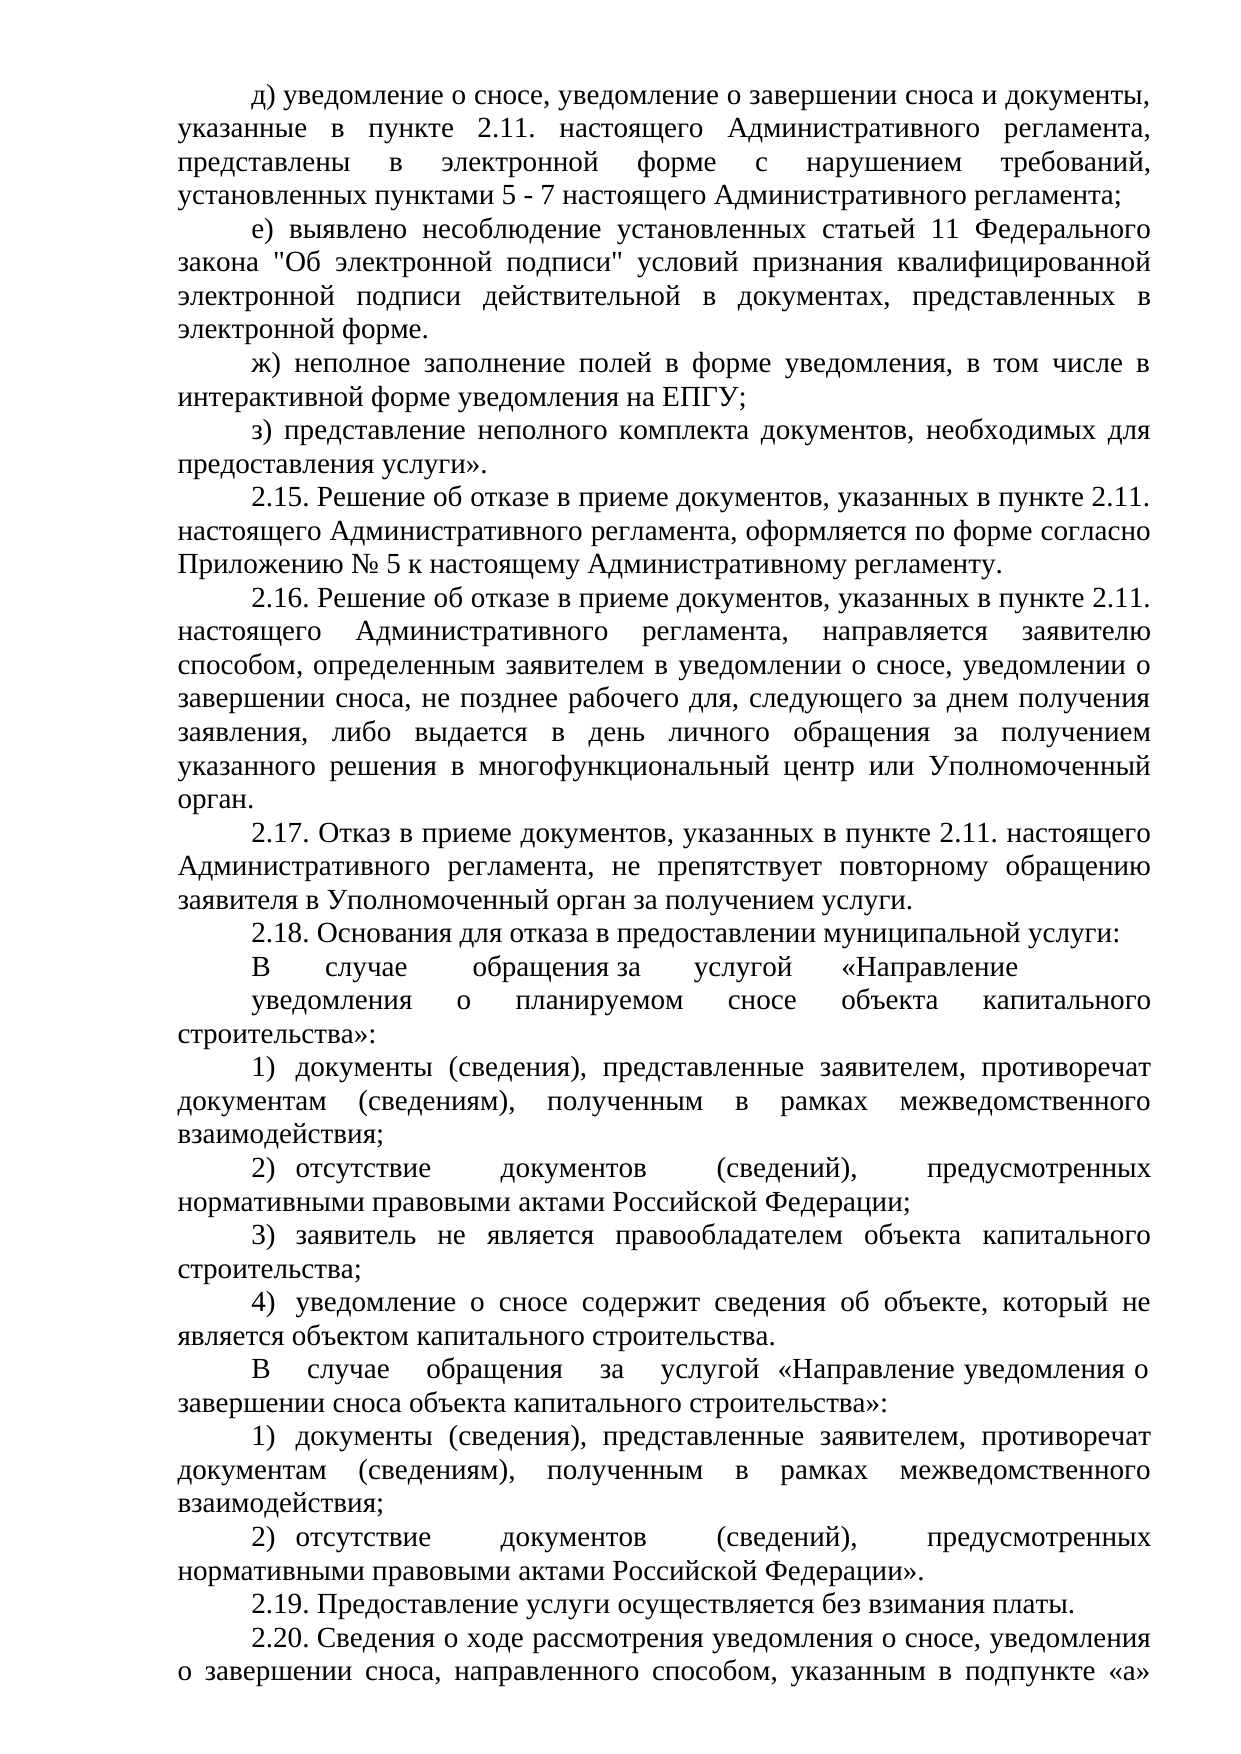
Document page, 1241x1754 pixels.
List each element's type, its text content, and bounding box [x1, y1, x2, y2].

text В случае обращения за услугой «Направление уведомления о завершении сноса объекта капитального строительства»: [177, 1351, 1152, 1418]
text 2) отсутствие документов (сведений), предусмотренных нормативными правовыми актами Российской Федерации; [177, 1150, 1152, 1217]
text ж) неполное заполнение полей в форме уведомления, в том числе в интерактивной форме уведомления на ЕПГУ; [177, 345, 1152, 412]
text 2.19. Предоставление услуги осуществляется без взимания платы. [177, 1586, 1152, 1620]
text 3) заявитель не является правообладателем объекта капитального строительства; [177, 1217, 1152, 1284]
text е) выявлено несоблюдение установленных статьей 11 Федерального закона "Об электронной подписи" условий признания квалифицированной электронной подписи действительной в документах, представленных в электронной форме. [177, 211, 1152, 345]
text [177, 1620, 1152, 1687]
text 2.17. Отказ в приеме документов, указанных в пункте 2.11. настоящего Административного регламента, не препятствует повторному обращению заявителя в Уполномоченный орган за получением услуги. [177, 815, 1152, 915]
text В случае обращения за услугой «Направление уведомления о планируемом сносе объекта капитального строительства»: [177, 949, 1152, 1049]
text 1) документы (сведения), представленные заявителем, противоречат документам (сведениям), полученным в рамках межведомственного взаимодействия; [177, 1418, 1152, 1519]
text 2) отсутствие документов (сведений), предусмотренных нормативными правовыми актами Российской Федерации». [177, 1519, 1152, 1586]
text з) представление неполного комплекта документов, необходимых для предоставления услуги». [177, 412, 1152, 479]
text 2.18. Основания для отказа в предоставлении муниципальной услуги: [177, 915, 1152, 949]
text д) уведомление о сносе, уведомление о завершении сноса и документы, указанные в пункте 2.11. настоящего Административного регламента, представлены в электронной форме с нарушением требований, установленных пунктами 5 - 7 настоящего Административного регламента; [177, 77, 1152, 211]
text 1) документы (сведения), представленные заявителем, противоречат документам (сведениям), полученным в рамках межведомственного взаимодействия; [177, 1049, 1152, 1150]
text 4) уведомление о сносе содержит сведения об объекте, который не является объектом капитального строительства. [177, 1284, 1152, 1351]
text 2.16. Решение об отказе в приеме документов, указанных в пункте 2.11. настоящего Административного регламента, направляется заявителю способом, определенным заявителем в уведомлении о сносе, уведомлении о завершении сноса, не позднее рабочего для, следующего за днем получения заявления, либо выдается в день личного обращения за получением указанного решения в многофункциональный центр или Уполномоченный орган. [177, 580, 1152, 815]
text 2.15. Решение об отказе в приеме документов, указанных в пункте 2.11. настоящего Административного регламента, оформляется по форме согласно Приложению № 5 к настоящему Административному регламенту. [177, 479, 1152, 580]
